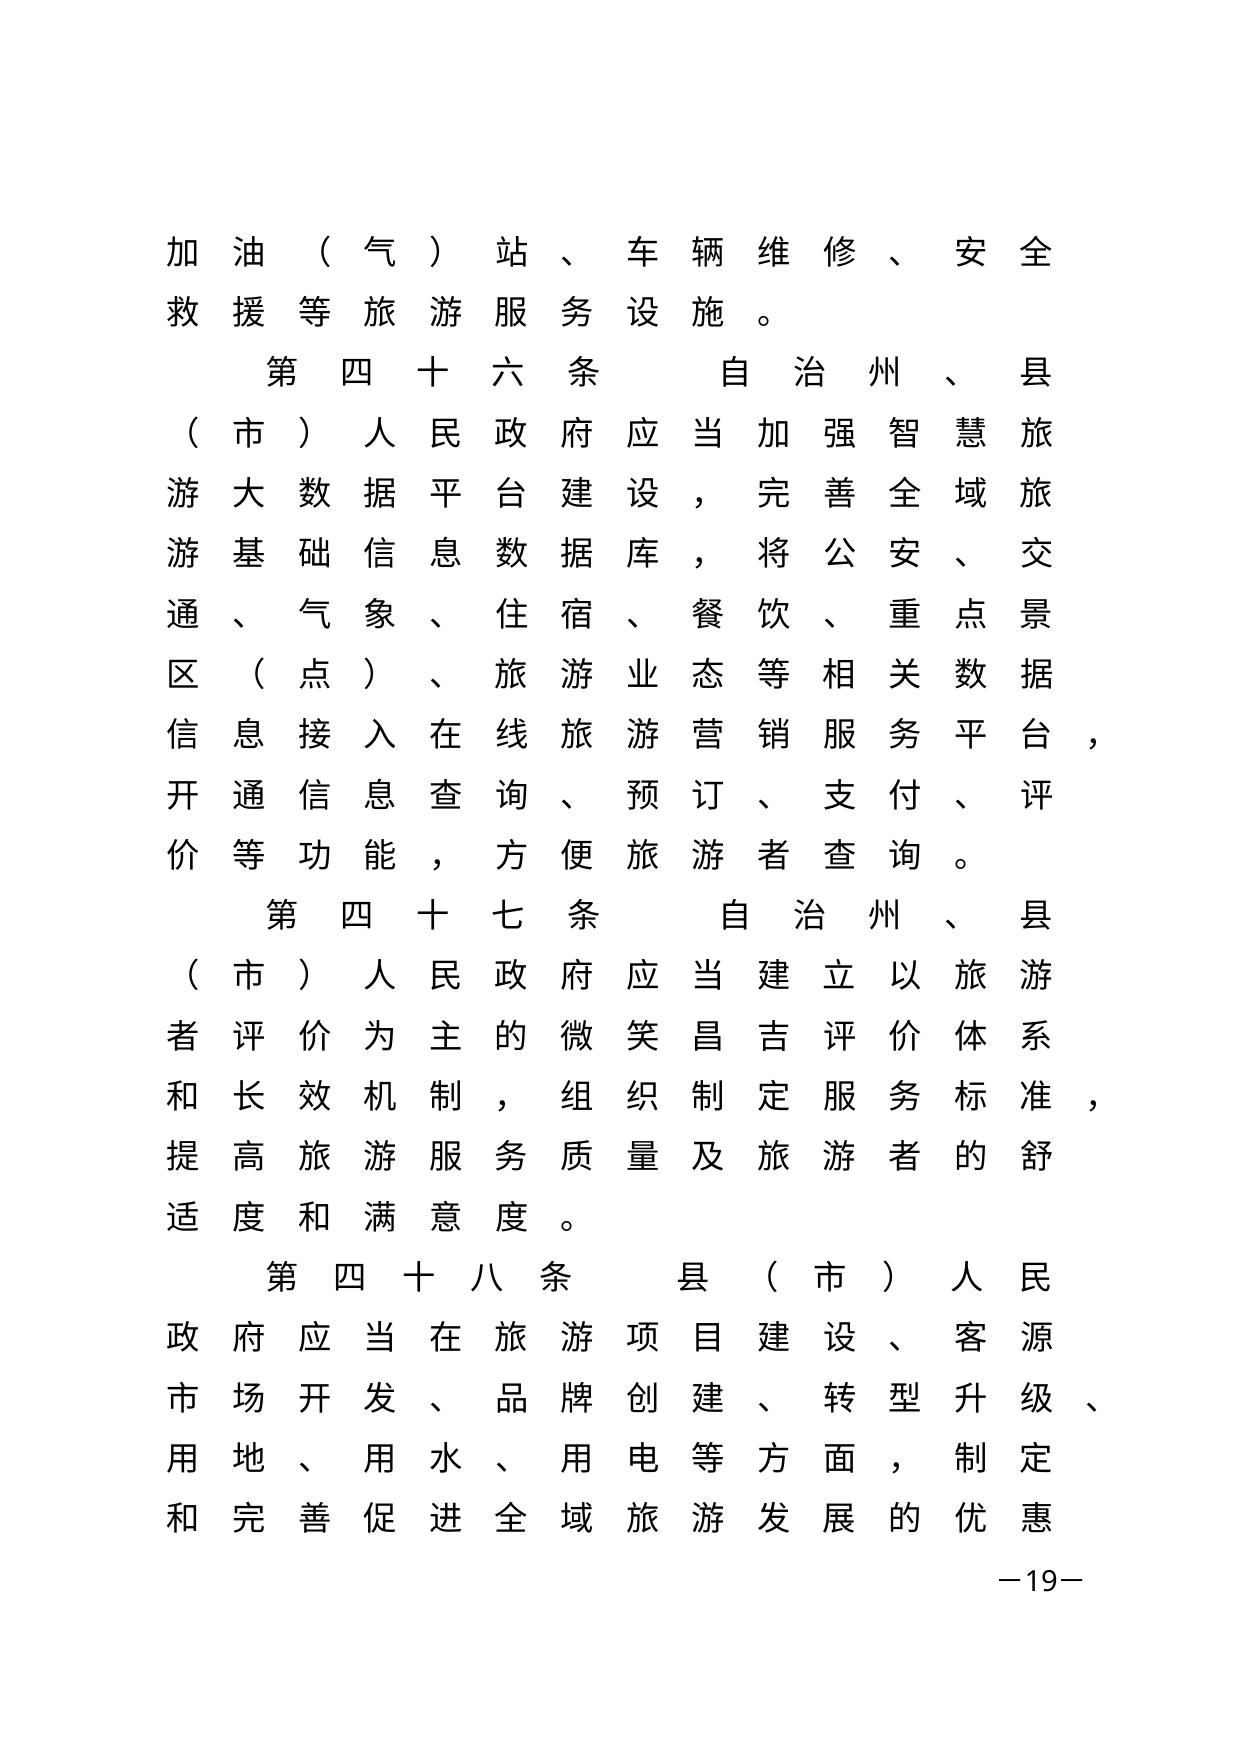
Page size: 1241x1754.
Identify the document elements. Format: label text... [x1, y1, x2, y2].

text 第四十七条 自治州、县（市）人民政府应当建立以旅游者评价为主的微笑昌吉评价体系和长效机制，组织制定服务标准，提高旅游服务质量及旅游者的舒适度和满意度。 [167, 883, 1085, 1245]
text 第四十六条 自治州、县（市）人民政府应当加强智慧旅游大数据平台建设，完善全域旅游基础信息数据库，将公安、交通、气象、住宿、餐饮、重点景区（点）、旅游业态等相关数据信息接入在线旅游营销服务平台，开通信息查询、预订、支付、评价等功能，方便旅游者查询。 [167, 340, 1085, 883]
text 第四十五条 县（市）人民政府应当完善自驾游体系建设，规划建设旅游风景道，合理设置游客服务区、自驾旅居车营地、加油（气）站、车辆维修、安全救援等旅游服务设施。 [167, 219, 1085, 340]
text 第四十八条 县（市）人民政府应当在旅游项目建设、客源市场开发、品牌创建、转型升级、用地、用水、用电等方面，制定和完善促进全域旅游发展的优惠政策，激发全域旅游发展活力，推进全域旅游健康快速发展。 [167, 1245, 1085, 1546]
